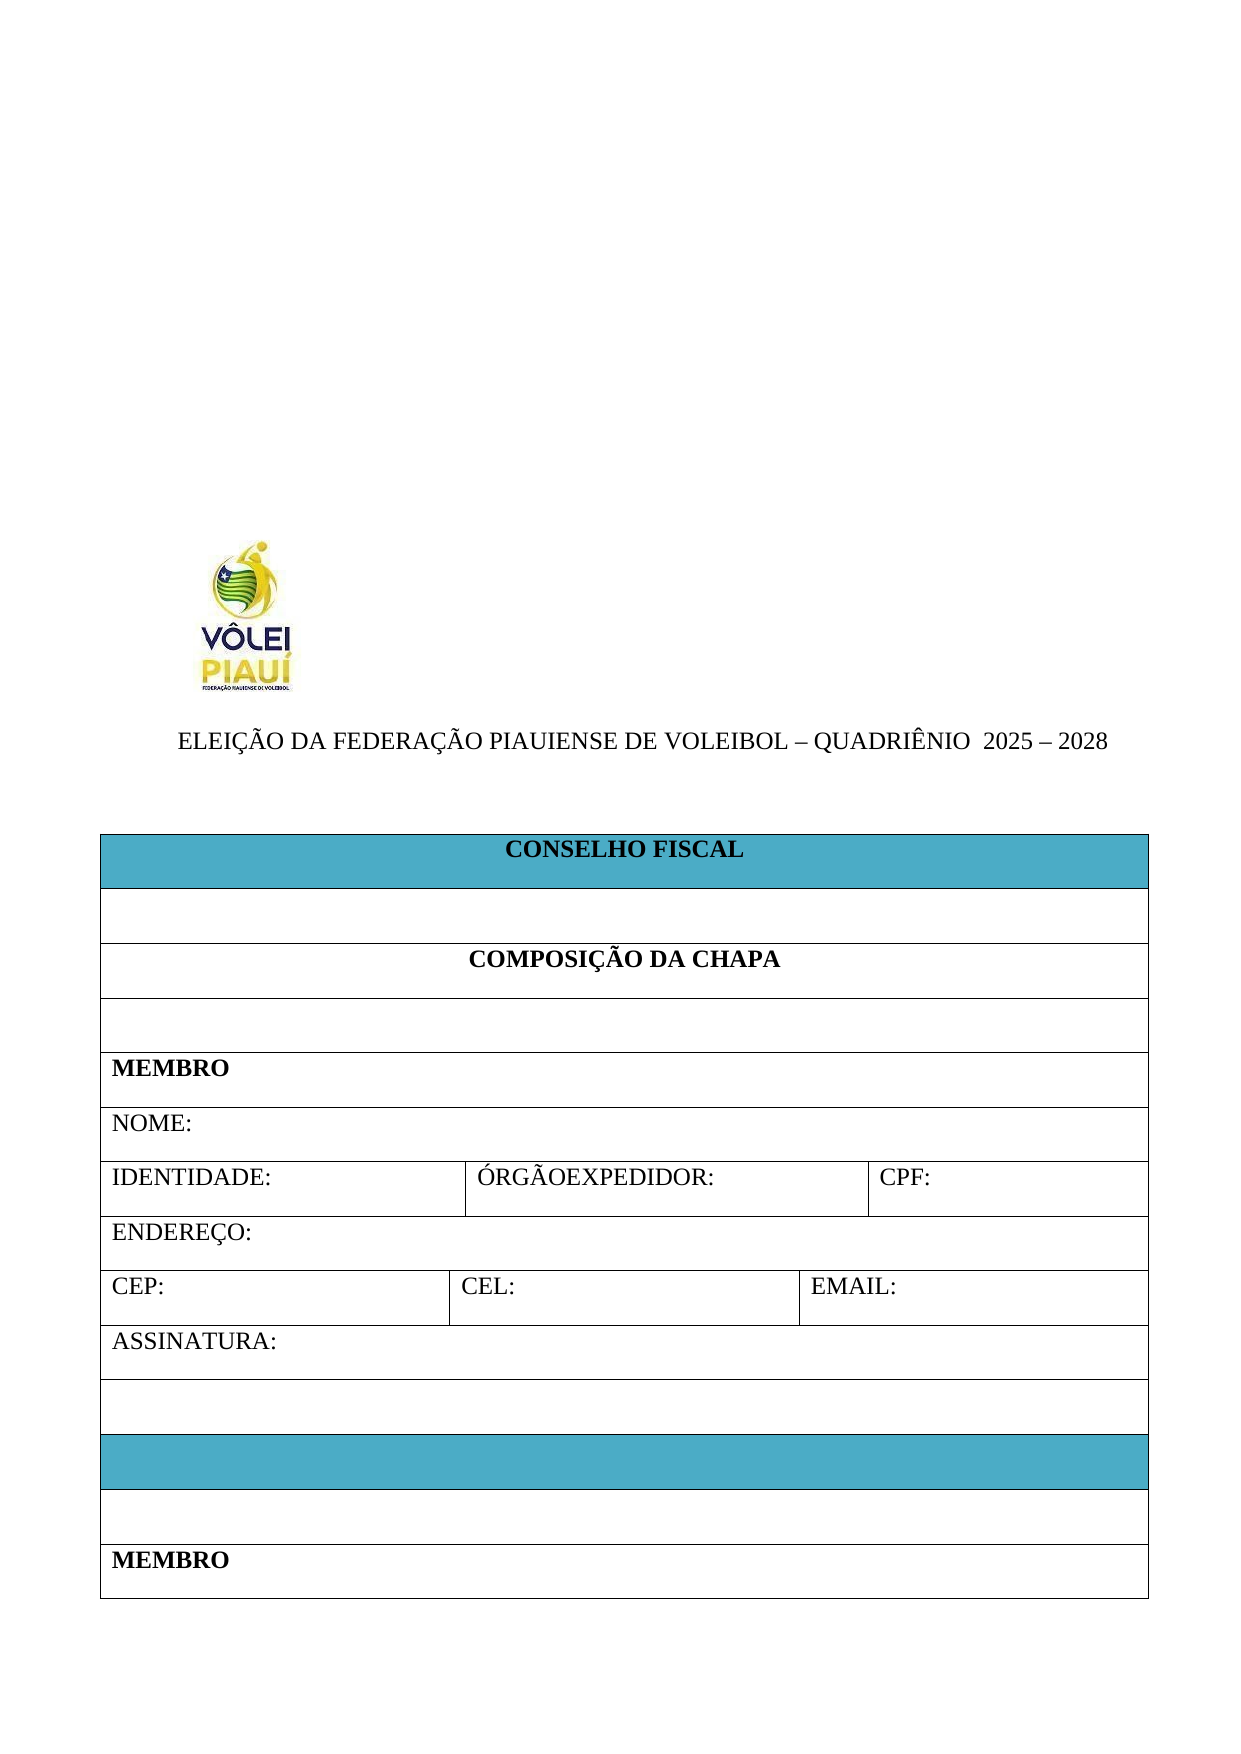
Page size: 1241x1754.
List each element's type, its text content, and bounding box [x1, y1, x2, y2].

text ELEIÇÃO DA FEDERAÇÃO PIAUIENSE DE VOLEIBOL – QUADRIÊNIO 2025 – 2028 [177, 726, 1122, 754]
table_cell COMPOSIÇÃO DA CHAPA [101, 944, 1148, 997]
table_cell IDENTIDADE: [101, 1162, 465, 1216]
picture [177, 524, 319, 701]
table_cell [101, 1490, 1148, 1544]
table_cell MEMBRO [101, 1545, 1148, 1598]
table_cell CEP: [101, 1271, 449, 1325]
table_cell [101, 889, 1148, 943]
table_cell CEL: [450, 1271, 799, 1325]
table_cell [101, 1380, 1148, 1434]
table_cell ENDEREÇO: [101, 1217, 1148, 1270]
table_header CONSELHO FISCAL [101, 835, 1148, 888]
table_cell EMAIL: [800, 1271, 1148, 1325]
table_cell [101, 1435, 1148, 1489]
table_cell ÓRGÃOEXPEDIDOR: [466, 1162, 868, 1216]
table_cell CPF: [869, 1162, 1148, 1216]
table_cell ASSINATURA: [101, 1326, 1148, 1379]
table_cell [101, 999, 1148, 1052]
table_cell NOME: [101, 1108, 1148, 1161]
table_cell MEMBRO [101, 1053, 1148, 1107]
